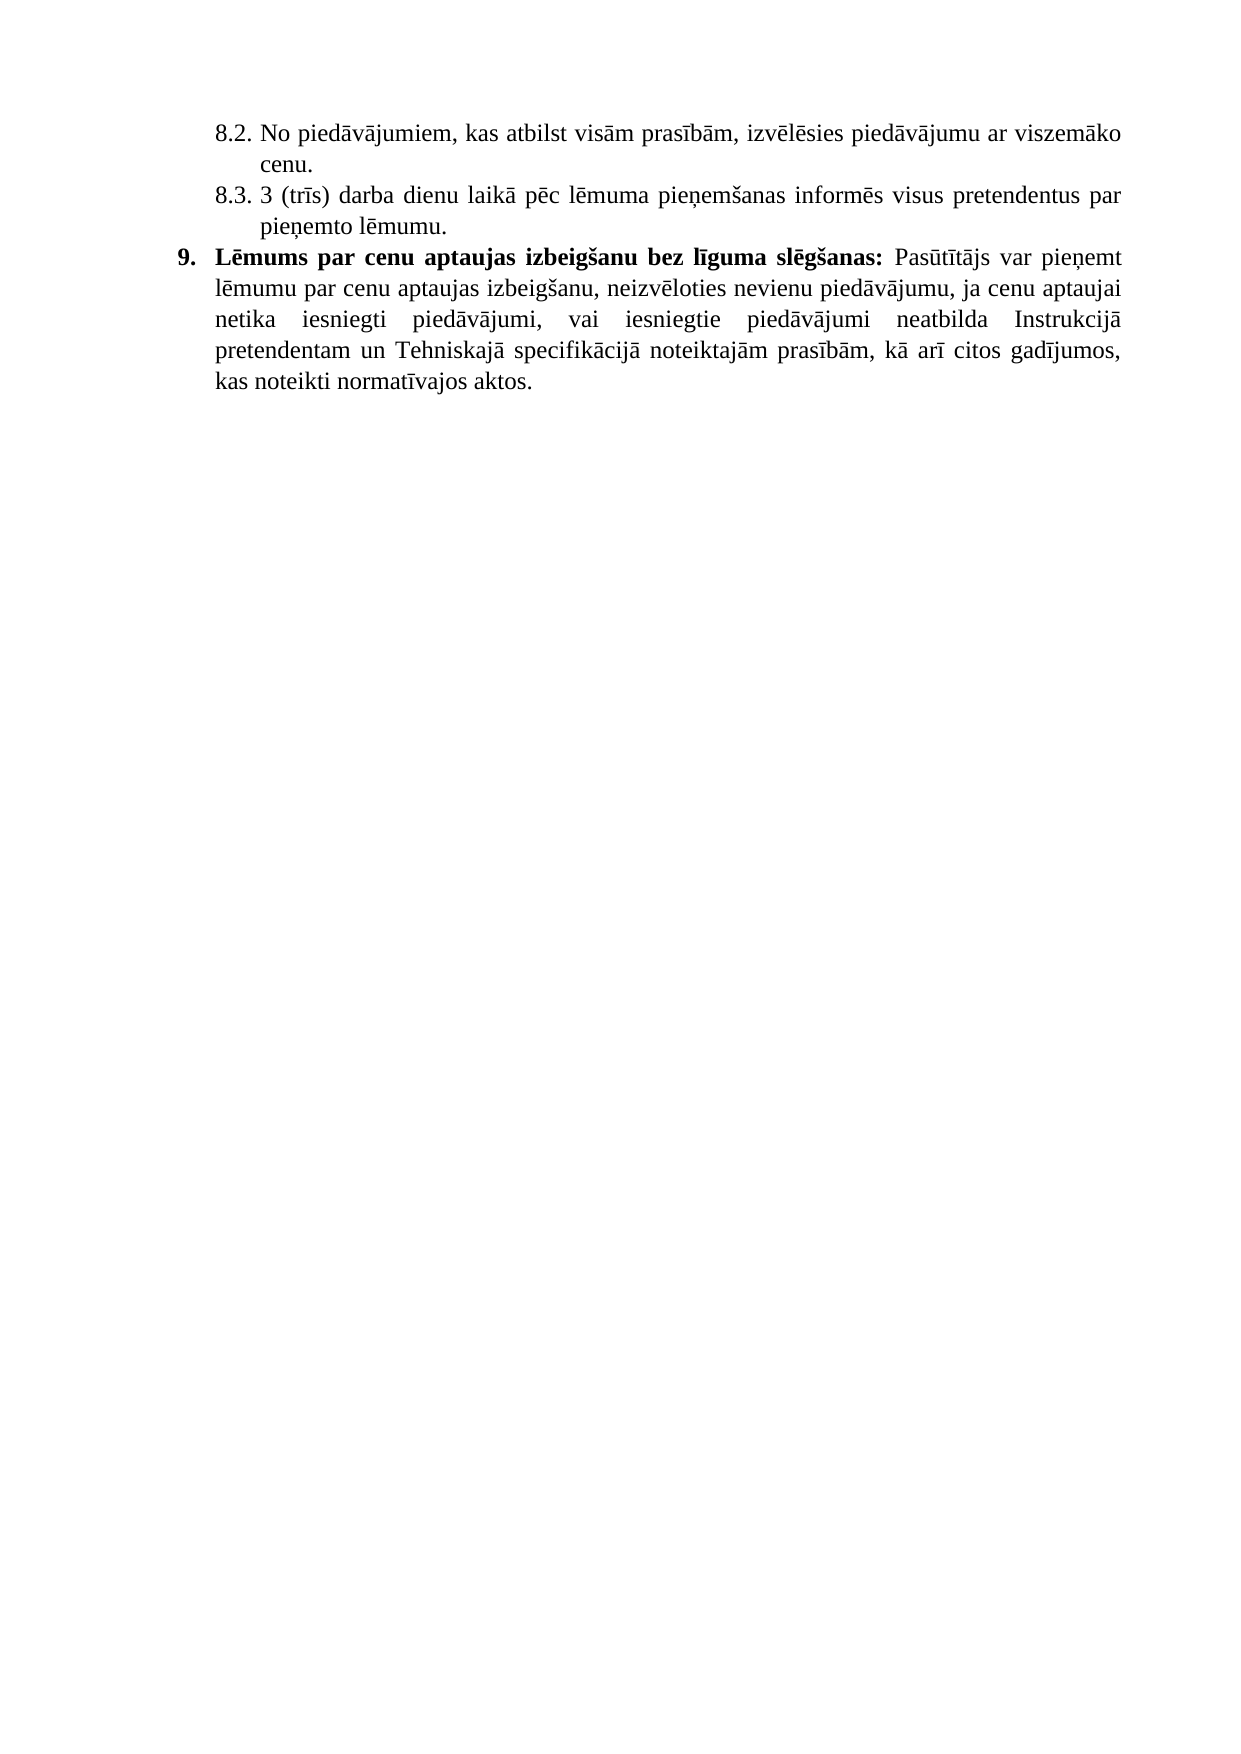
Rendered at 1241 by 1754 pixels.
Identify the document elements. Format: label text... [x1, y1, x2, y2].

list 3 (trīs) darba dienu laikā pēc lēmuma pieņemšanas informēs visus pretendentus par pieņemto lēmumu. [215, 180, 1122, 240]
list No piedāvājumiem, kas atbilst visām prasībām, izvēlēsies piedāvājumu ar viszemāko cenu. [215, 118, 1122, 178]
list Lēmums par cenu aptaujas izbeigšanu bez līguma slēgšanas: Pasūtītājs var pieņemt lēmumu par cenu aptaujas izbeigšanu, neizvēloties nevienu piedāvājumu, ja cenu aptaujai netika iesniegti piedāvājumi, vai iesniegtie piedāvājumi neatbilda Instrukcijā pretendentam un Tehniskajā specifikācijā noteiktajām prasībām, kā arī citos gadījumos, kas noteikti normatīvajos aktos. [177, 242, 1122, 395]
